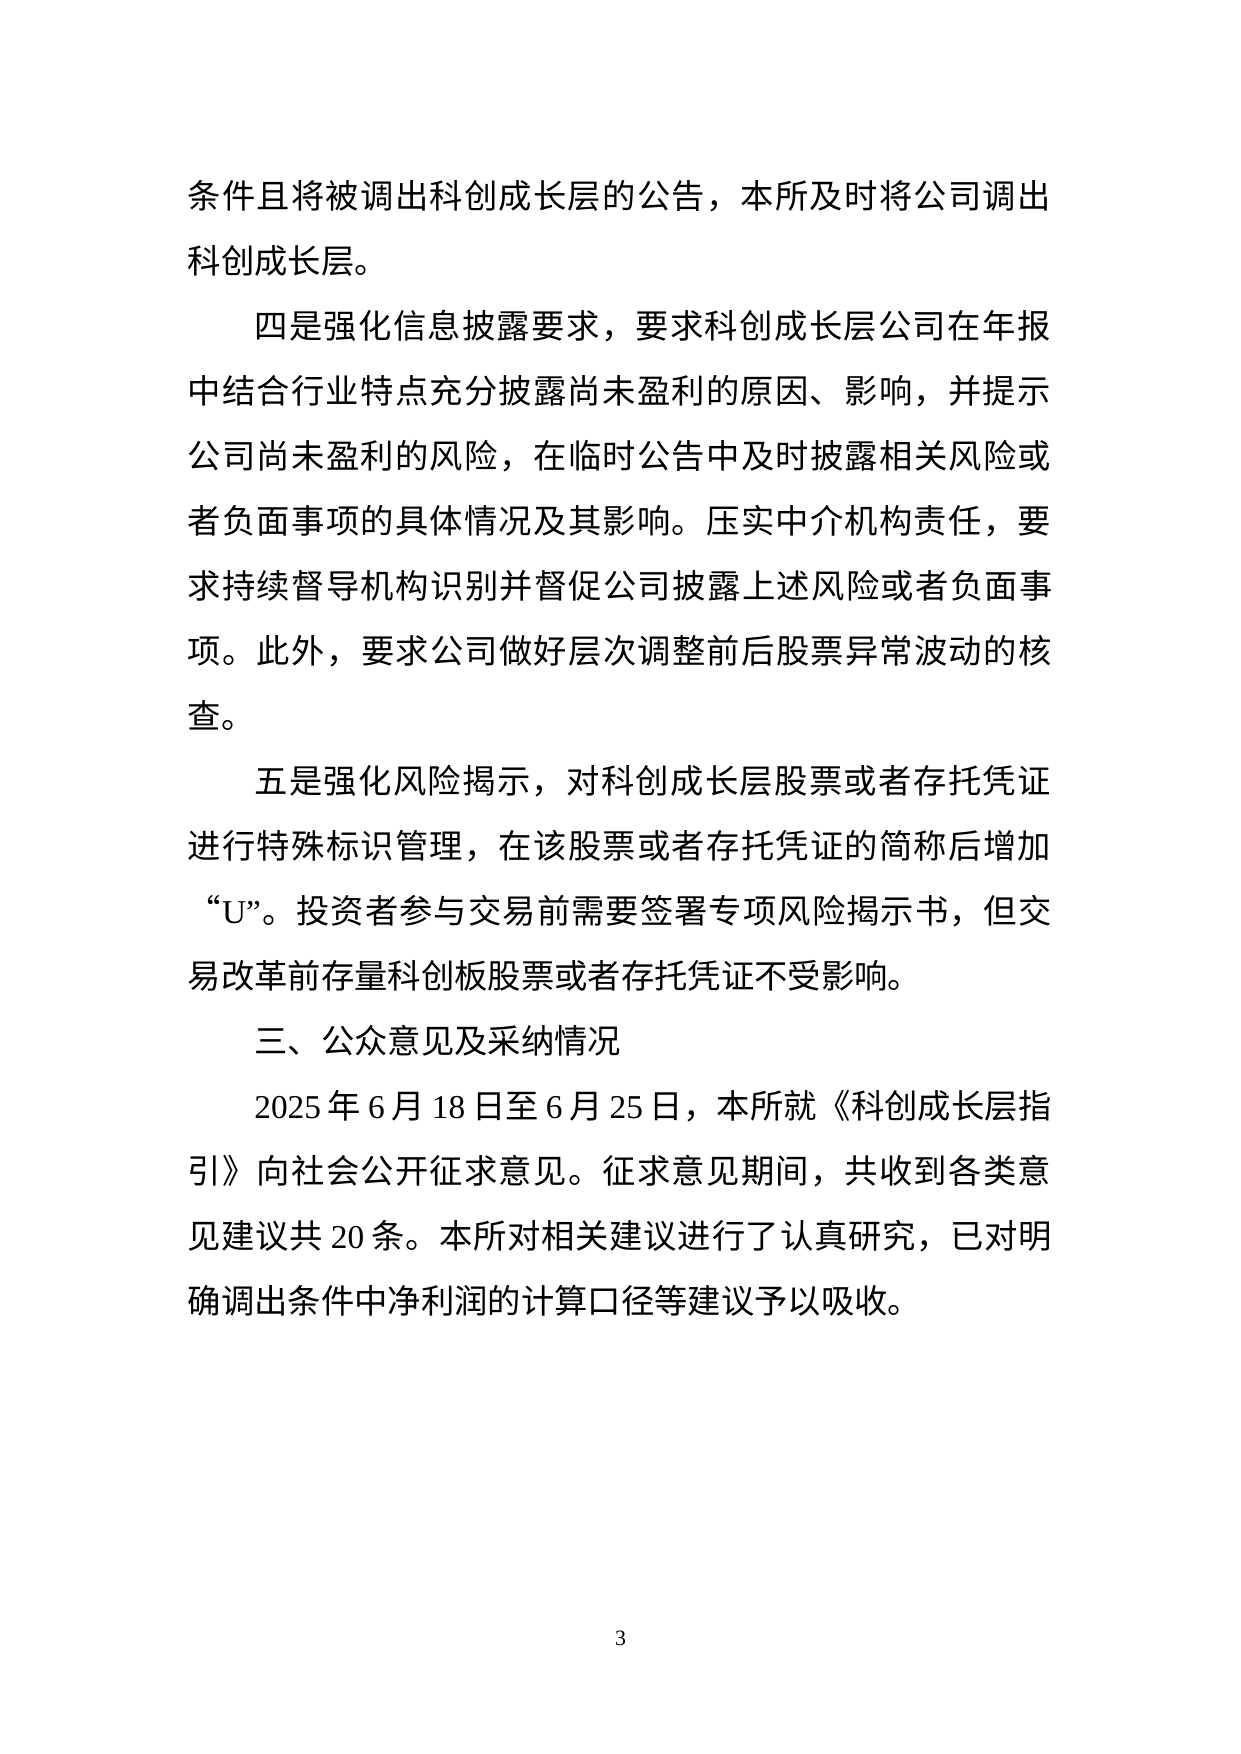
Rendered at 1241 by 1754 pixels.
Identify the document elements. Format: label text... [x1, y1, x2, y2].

text 三、公众意见及采纳情况 [187, 1007, 1053, 1072]
text 四是强化信息披露要求，要求科创成长层公司在年报中结合行业特点充分披露尚未盈利的原因、影响，并提示公司尚未盈利的风险，在临时公告中及时披露相关风险或者负面事项的具体情况及其影响。压实中介机构责任，要求持续督导机构识别并督促公司披露上述风险或者负面事项。此外，要求公司做好层次调整前后股票异常波动的核查。 [187, 292, 1053, 747]
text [187, 162, 1053, 292]
text 2025年6月18日至6月25日，本所就《科创成长层指引》向社会公开征求意见。征求意见期间，共收到各类意见建议共20条。本所对相关建议进行了认真研究，已对明确调出条件中净利润的计算口径等建议予以吸收。 [187, 1072, 1053, 1332]
text 五是强化风险揭示，对科创成长层股票或者存托凭证进行特殊标识管理，在该股票或者存托凭证的简称后增加“U”。投资者参与交易前需要签署专项风险揭示书，但交易改革前存量科创板股票或者存托凭证不受影响。 [187, 747, 1053, 1007]
